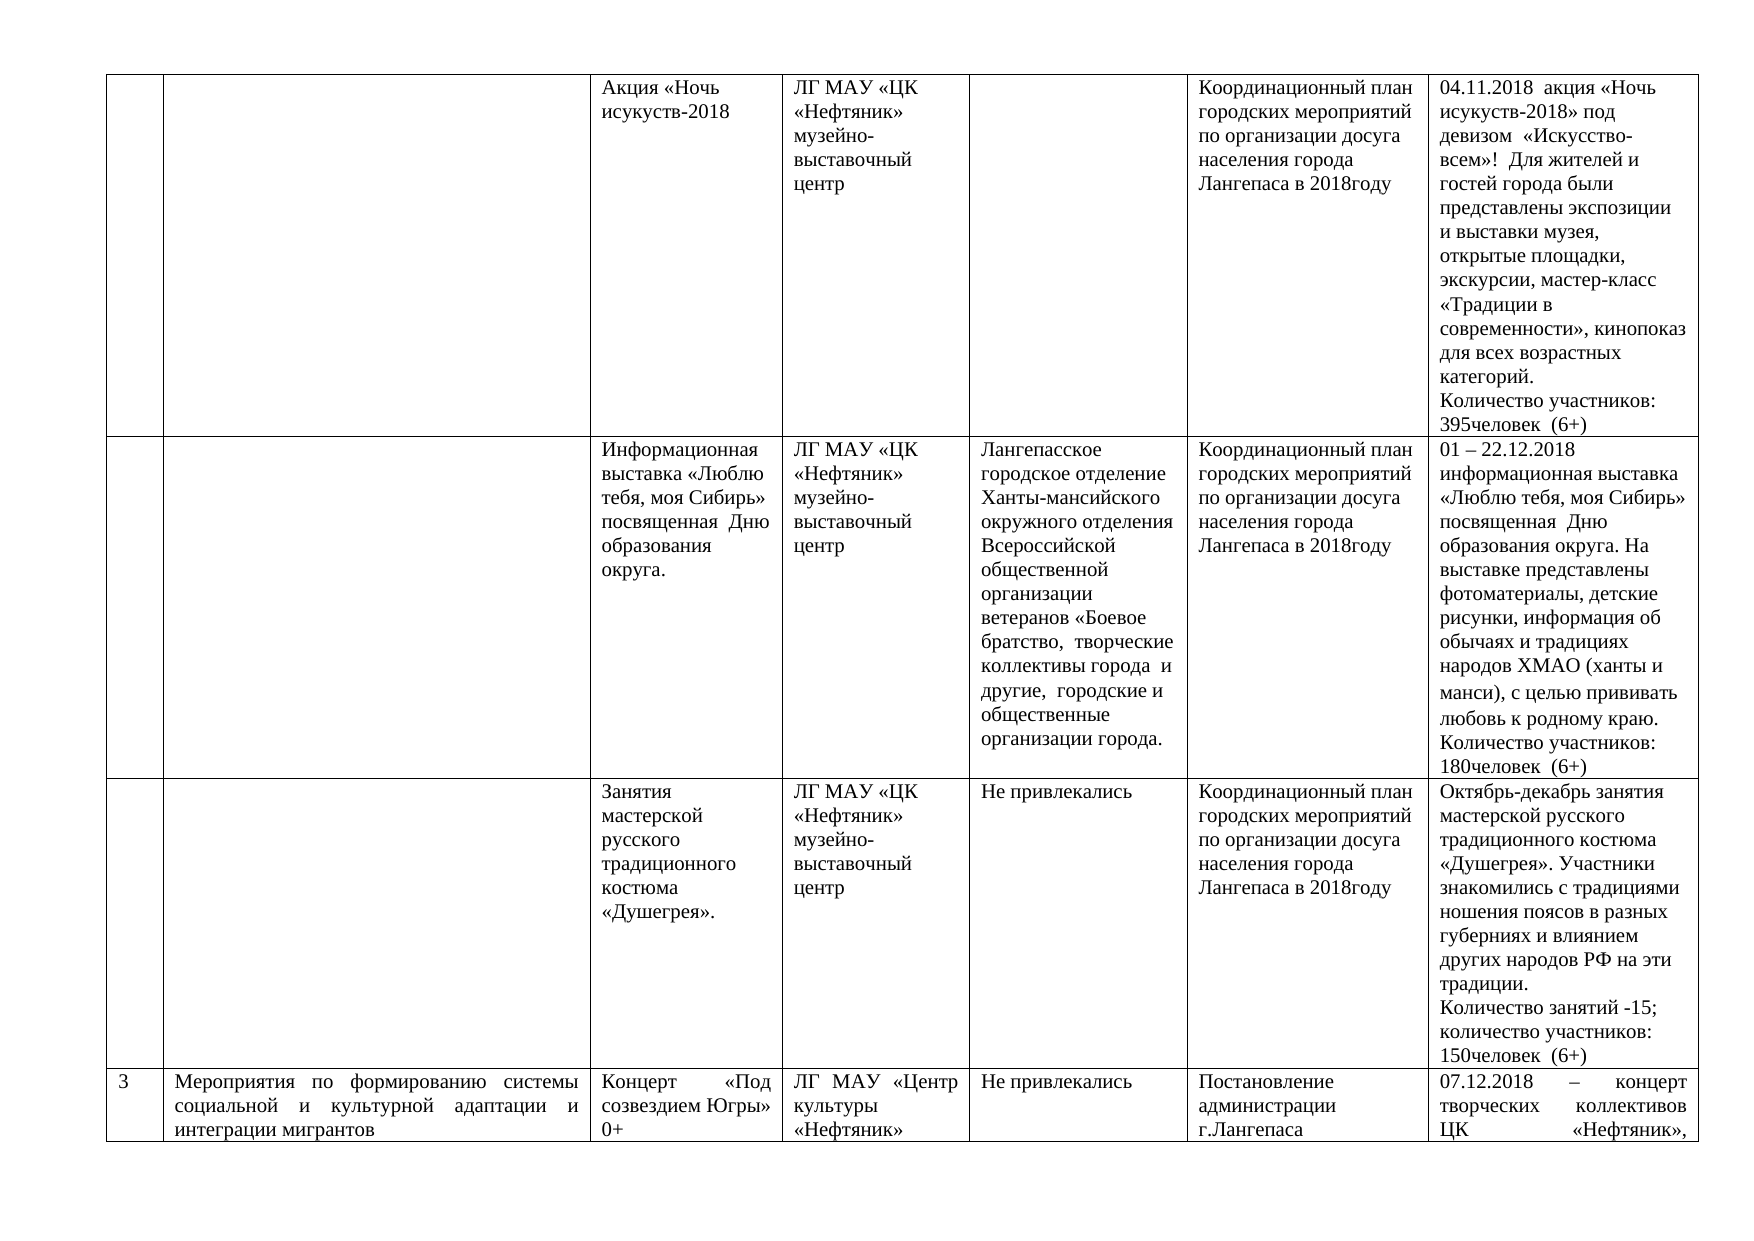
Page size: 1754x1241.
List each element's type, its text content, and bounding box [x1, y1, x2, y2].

table_cell [164, 437, 590, 778]
table_cell [970, 75, 1187, 436]
table_cell 01 – 22.12.2018 информационная выставка «Люблю тебя, моя Сибирь» посвященная Дню образования округа. На выставке представлены фотоматериалы, детские рисунки, информация об обычаях и традициях народов ХМАО (ханты и манси), с целью прививать любовь к родному краю. Количество участников: 180человек (6+) [1429, 437, 1698, 778]
table_cell Координационный план городских мероприятий по организации досуга населения города Лангепаса в 2018году [1188, 437, 1428, 778]
table_cell [107, 437, 163, 778]
table_cell Координационный план городских мероприятий по организации досуга населения города Лангепаса в 2018году [1188, 779, 1428, 1067]
table_cell [107, 779, 163, 1067]
table_cell Занятия мастерской русского традиционного костюма «Душегрея». [591, 779, 782, 1067]
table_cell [591, 1069, 782, 1141]
table_cell Лангепасское городское отделение Ханты-мансийского окружного отделения Всероссийской общественной организации ветеранов «Боевое братство, творческие коллективы города и другие, городские и общественные организации города. [970, 437, 1187, 778]
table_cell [783, 1069, 969, 1141]
table_cell Не привлекались [970, 779, 1187, 1067]
table_cell [164, 779, 590, 1067]
table_cell 3 [107, 1069, 163, 1141]
table_cell ЛГ МАУ «ЦК «Нефтяник» музейно-выставочный центр [783, 437, 969, 778]
table_cell 04.11.2018 акция «Ночь исукуств-2018» под девизом «Искусство- всем»! Для жителей и гостей города были представлены экспозиции и выставки музея, открытые площадки, экскурсии, мастер-класс «Традиции в современности», кинопоказ для всех возрастных категорий. Количество участников: 395человек (6+) [1429, 75, 1698, 436]
table_cell Координационный план городских мероприятий по организации досуга населения города Лангепаса в 2018году [1188, 75, 1428, 436]
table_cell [1188, 1069, 1428, 1141]
table_cell [164, 75, 590, 436]
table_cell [783, 75, 969, 436]
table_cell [164, 1069, 590, 1141]
table_cell Акция «Ночь исукуств-2018 [591, 75, 782, 436]
table_cell Информационная выставка «Люблю тебя, моя Сибирь» посвященная Дню образования округа. [591, 437, 782, 778]
table_cell ЛГ МАУ «ЦК «Нефтяник» музейно-выставочный центр [783, 779, 969, 1067]
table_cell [1429, 1069, 1698, 1141]
table_cell Не привлекались [970, 1069, 1187, 1141]
table_cell Октябрь-декабрь занятия мастерской русского традиционного костюма «Душегрея». Участники знакомились с традициями ношения поясов в разных губерниях и влиянием других народов РФ на эти традиции. Количество занятий -15; количество участников: 150человек (6+) [1429, 779, 1698, 1067]
table_cell [107, 75, 163, 436]
